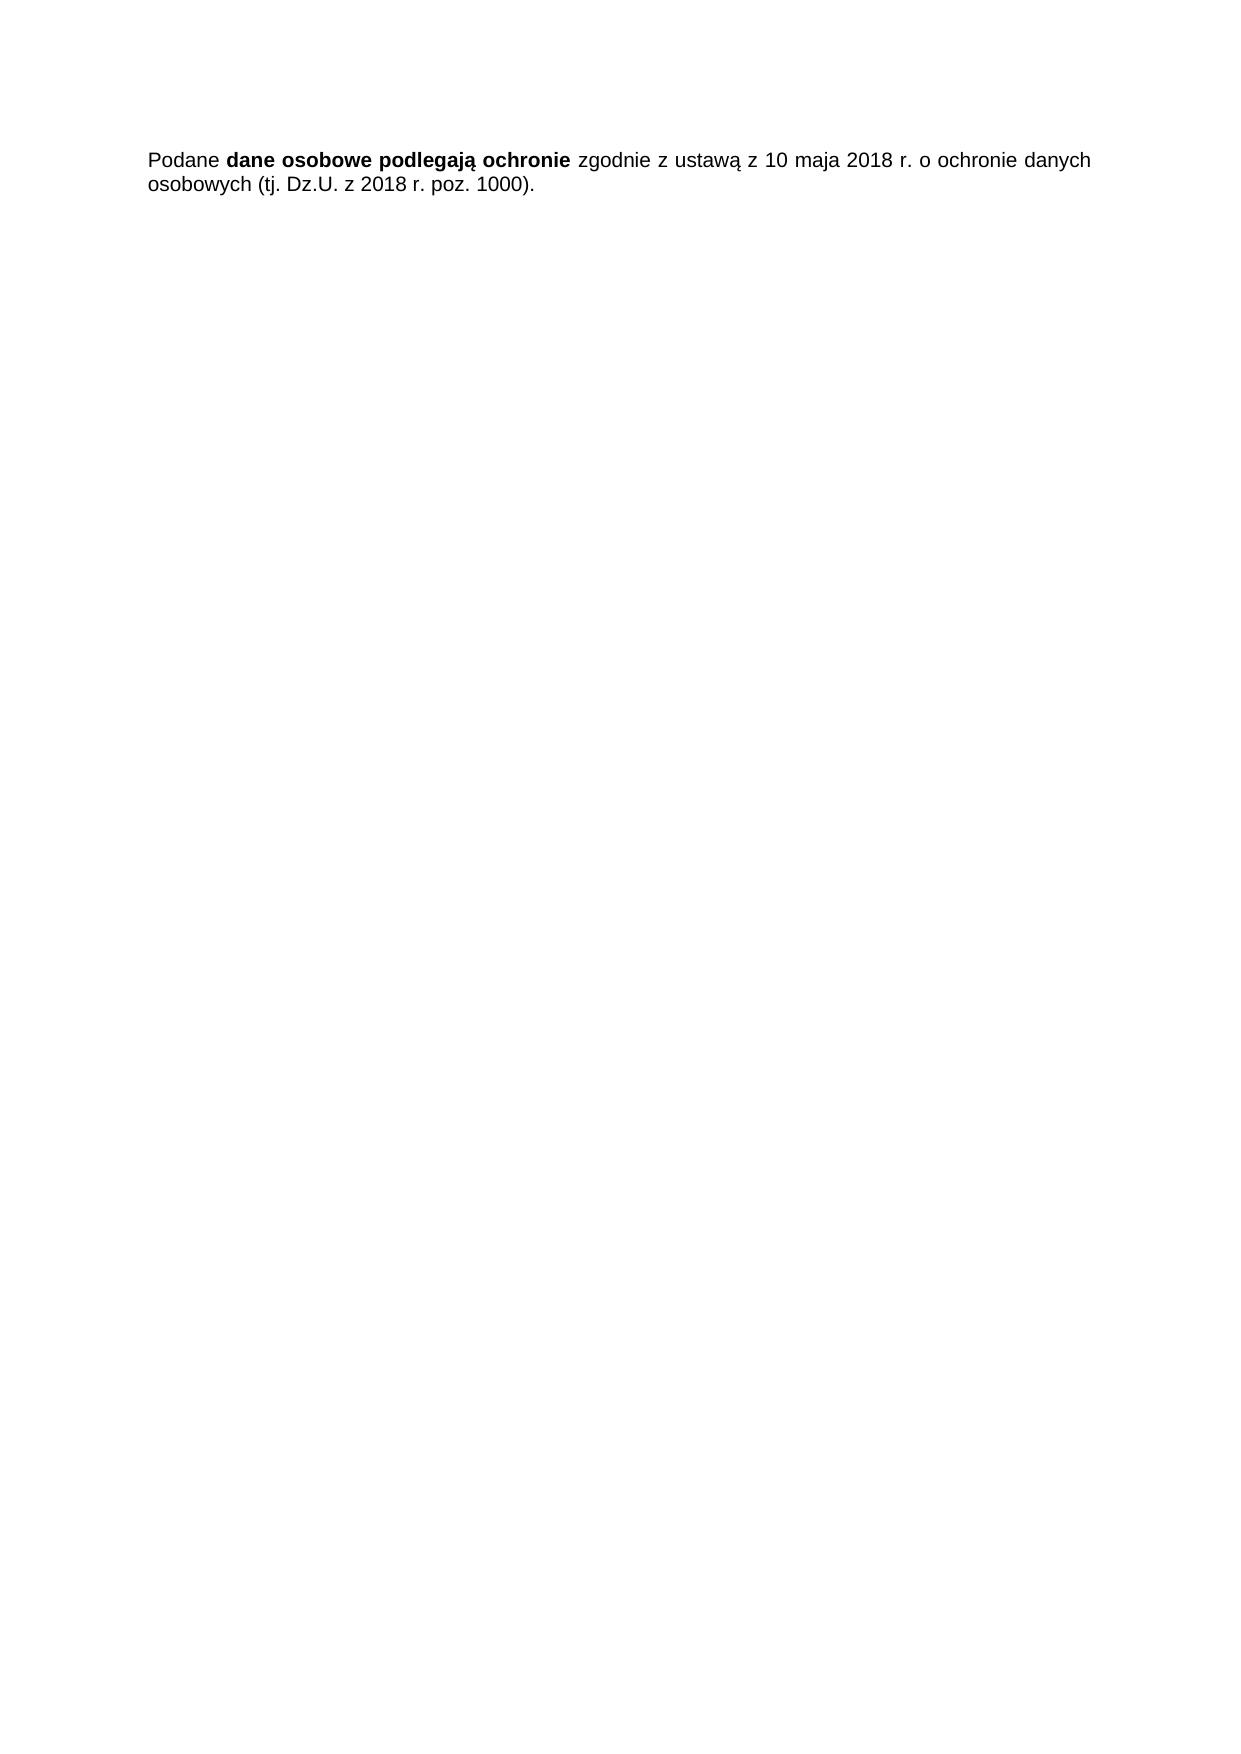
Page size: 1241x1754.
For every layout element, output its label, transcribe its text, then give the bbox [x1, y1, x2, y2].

text Podane dane osobowe podlegają ochronie zgodnie z ustawą z 10 maja 2018 r. o ochronie danych osobowych (tj. Dz.U. z 2018 r. poz. 1000). [148, 148, 1093, 196]
